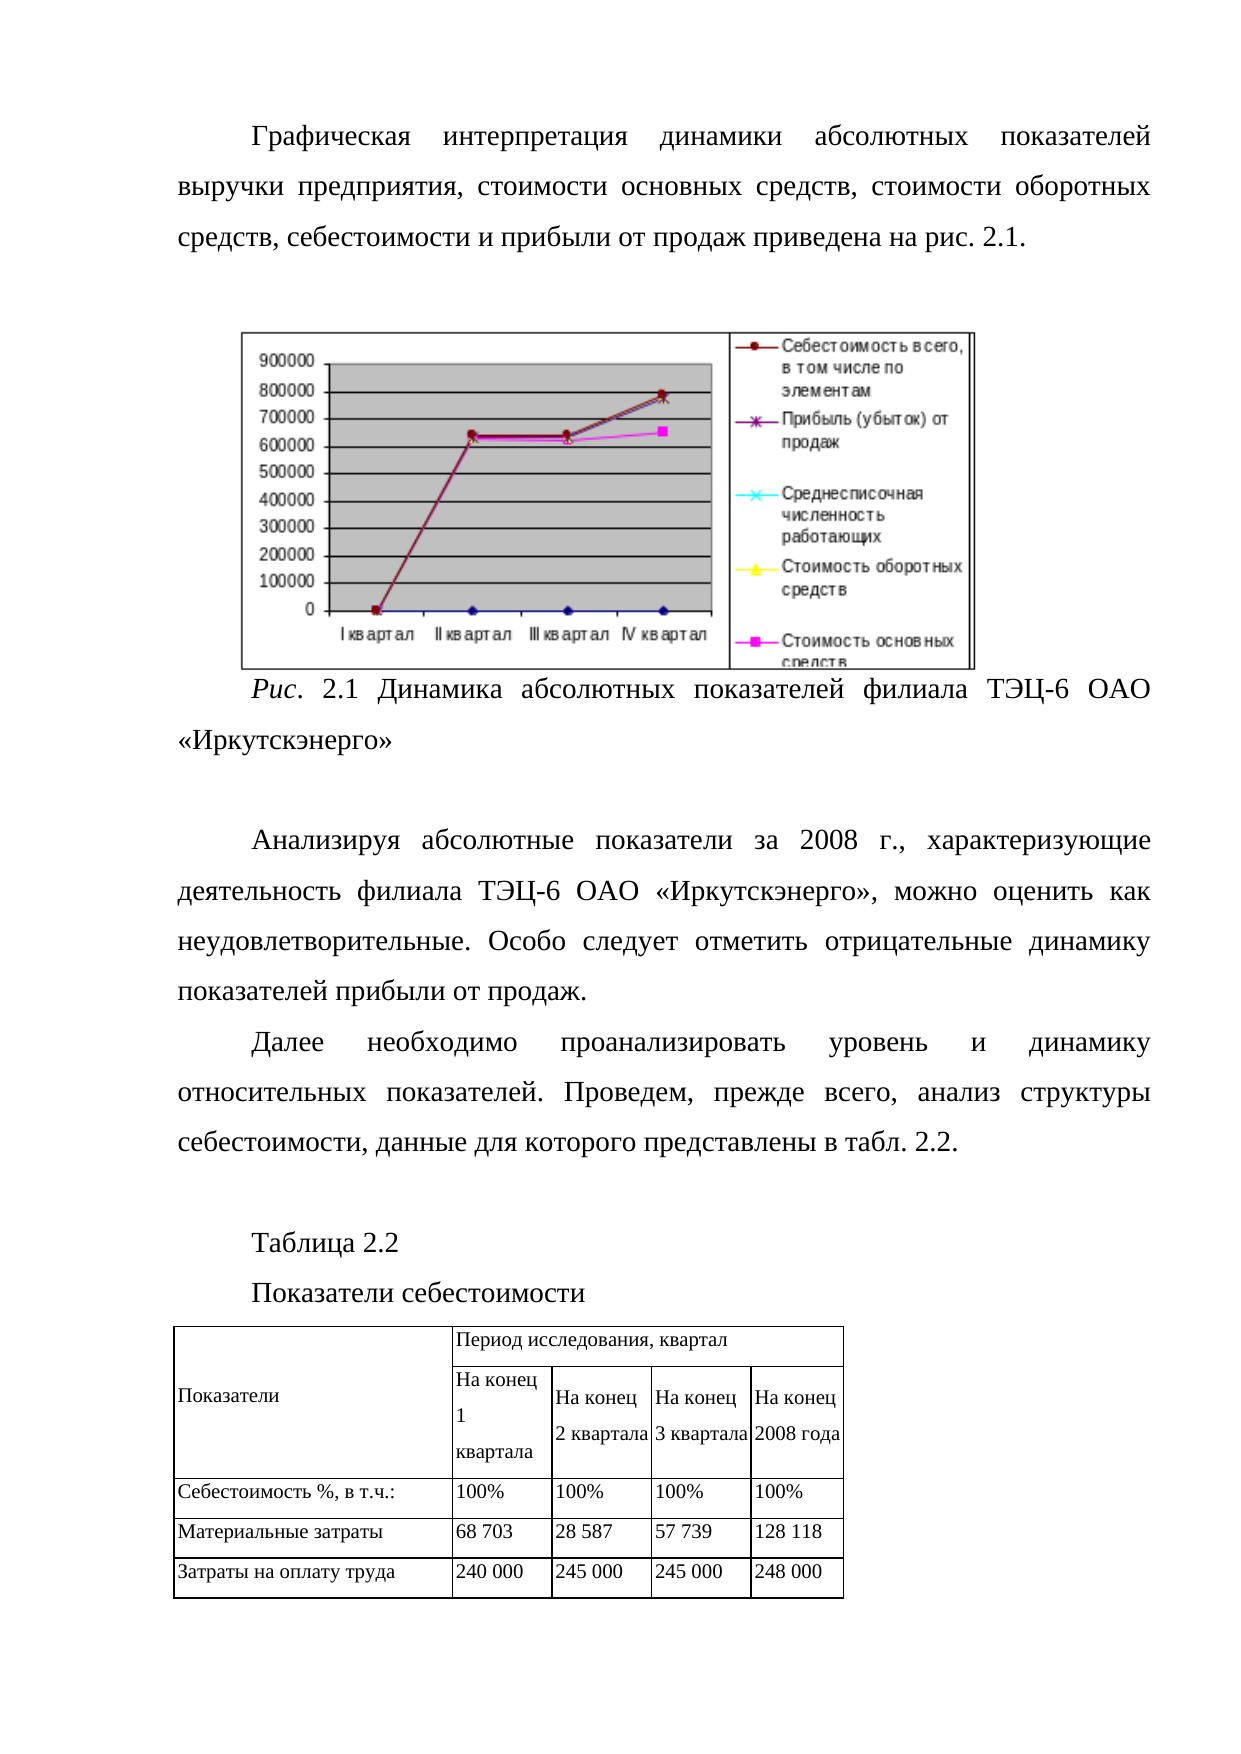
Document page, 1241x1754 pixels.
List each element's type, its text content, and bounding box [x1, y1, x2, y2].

table_cell 100% [553, 1479, 651, 1517]
table_cell 240 000 [453, 1559, 551, 1597]
table_cell 68 703 [453, 1519, 551, 1557]
table_cell 28 587 [553, 1519, 651, 1557]
table_cell 100% [453, 1479, 551, 1517]
text Рис. 2.1 Динамика абсолютных показателей филиала ТЭЦ-6 ОАО «Иркутскэнерго» [177, 672, 1152, 755]
text Таблица 2.2 [177, 1225, 1152, 1258]
table_cell На конец 1 квартала [453, 1367, 551, 1477]
table_cell На конец 2008 года [752, 1367, 843, 1477]
table_cell 248 000 [752, 1559, 843, 1597]
text Показатели себестоимости [177, 1275, 1152, 1309]
table_cell 245 000 [652, 1559, 750, 1597]
table_cell 245 000 [553, 1559, 651, 1597]
table_cell 57 739 [652, 1519, 750, 1557]
table_cell 100% [652, 1479, 750, 1517]
table_cell На конец 2 квартала [553, 1367, 651, 1477]
table_header Показатели [175, 1327, 452, 1477]
table_header Период исследования, квартал [453, 1327, 843, 1366]
subtitle Далее необходимо проанализировать уровень и динамику относительных показателей. Проведем, прежде всего, анализ структуры себестоимости, данные для которого представлены в табл. 2.2. [177, 1024, 1152, 1158]
table_cell 128 118 [752, 1519, 843, 1557]
table_cell Материальные затраты [175, 1519, 452, 1557]
table_cell Себестоимость %, в т.ч.: [175, 1479, 452, 1517]
table_cell 100% [752, 1479, 843, 1517]
table_cell На конец 3 квартала [652, 1367, 750, 1477]
table_cell Затраты на оплату труда [175, 1559, 452, 1597]
text Графическая интерпретация динамики абсолютных показателей выручки предприятия, стоимости основных средств, стоимости оборотных средств, себестоимости и прибыли от продаж приведена на рис. 2.1. [177, 118, 1152, 252]
text Анализируя абсолютные показатели за ., характеризующие деятельность филиала ТЭЦ-6 ОАО «Иркутскэнерго», можно оценить как неудовлетворительные. Особо следует отметить отрицательные динамику показателей прибыли от продаж. [177, 822, 1152, 1007]
